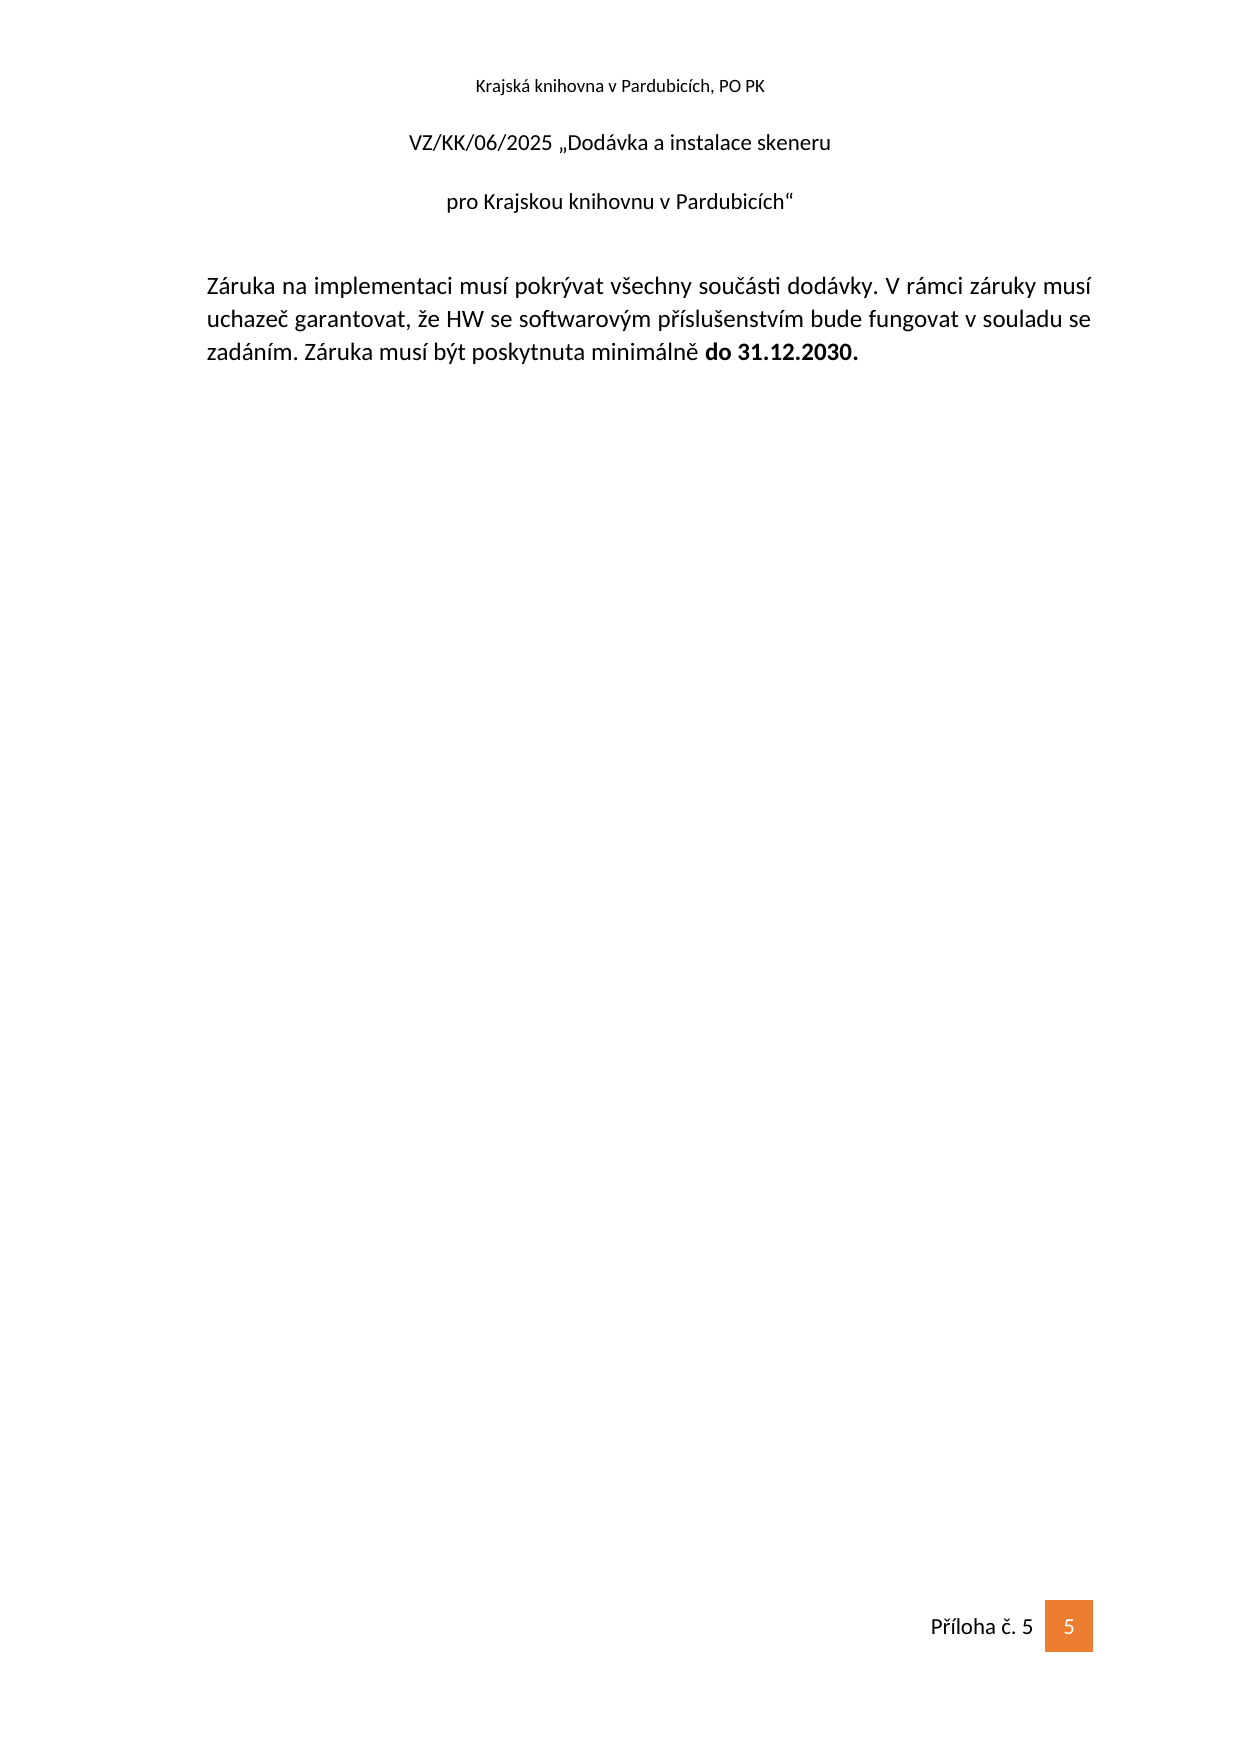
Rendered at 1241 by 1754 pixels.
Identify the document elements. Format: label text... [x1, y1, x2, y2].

list Záruka na implementaci musí pokrývat všechny součásti dodávky. V rámci záruky musí uchazeč garantovat, že HW se softwarovým příslušenstvím bude fungovat v souladu se zadáním. Záruka musí být poskytnuta minimálně do 31.12.2030. [207, 270, 1093, 367]
